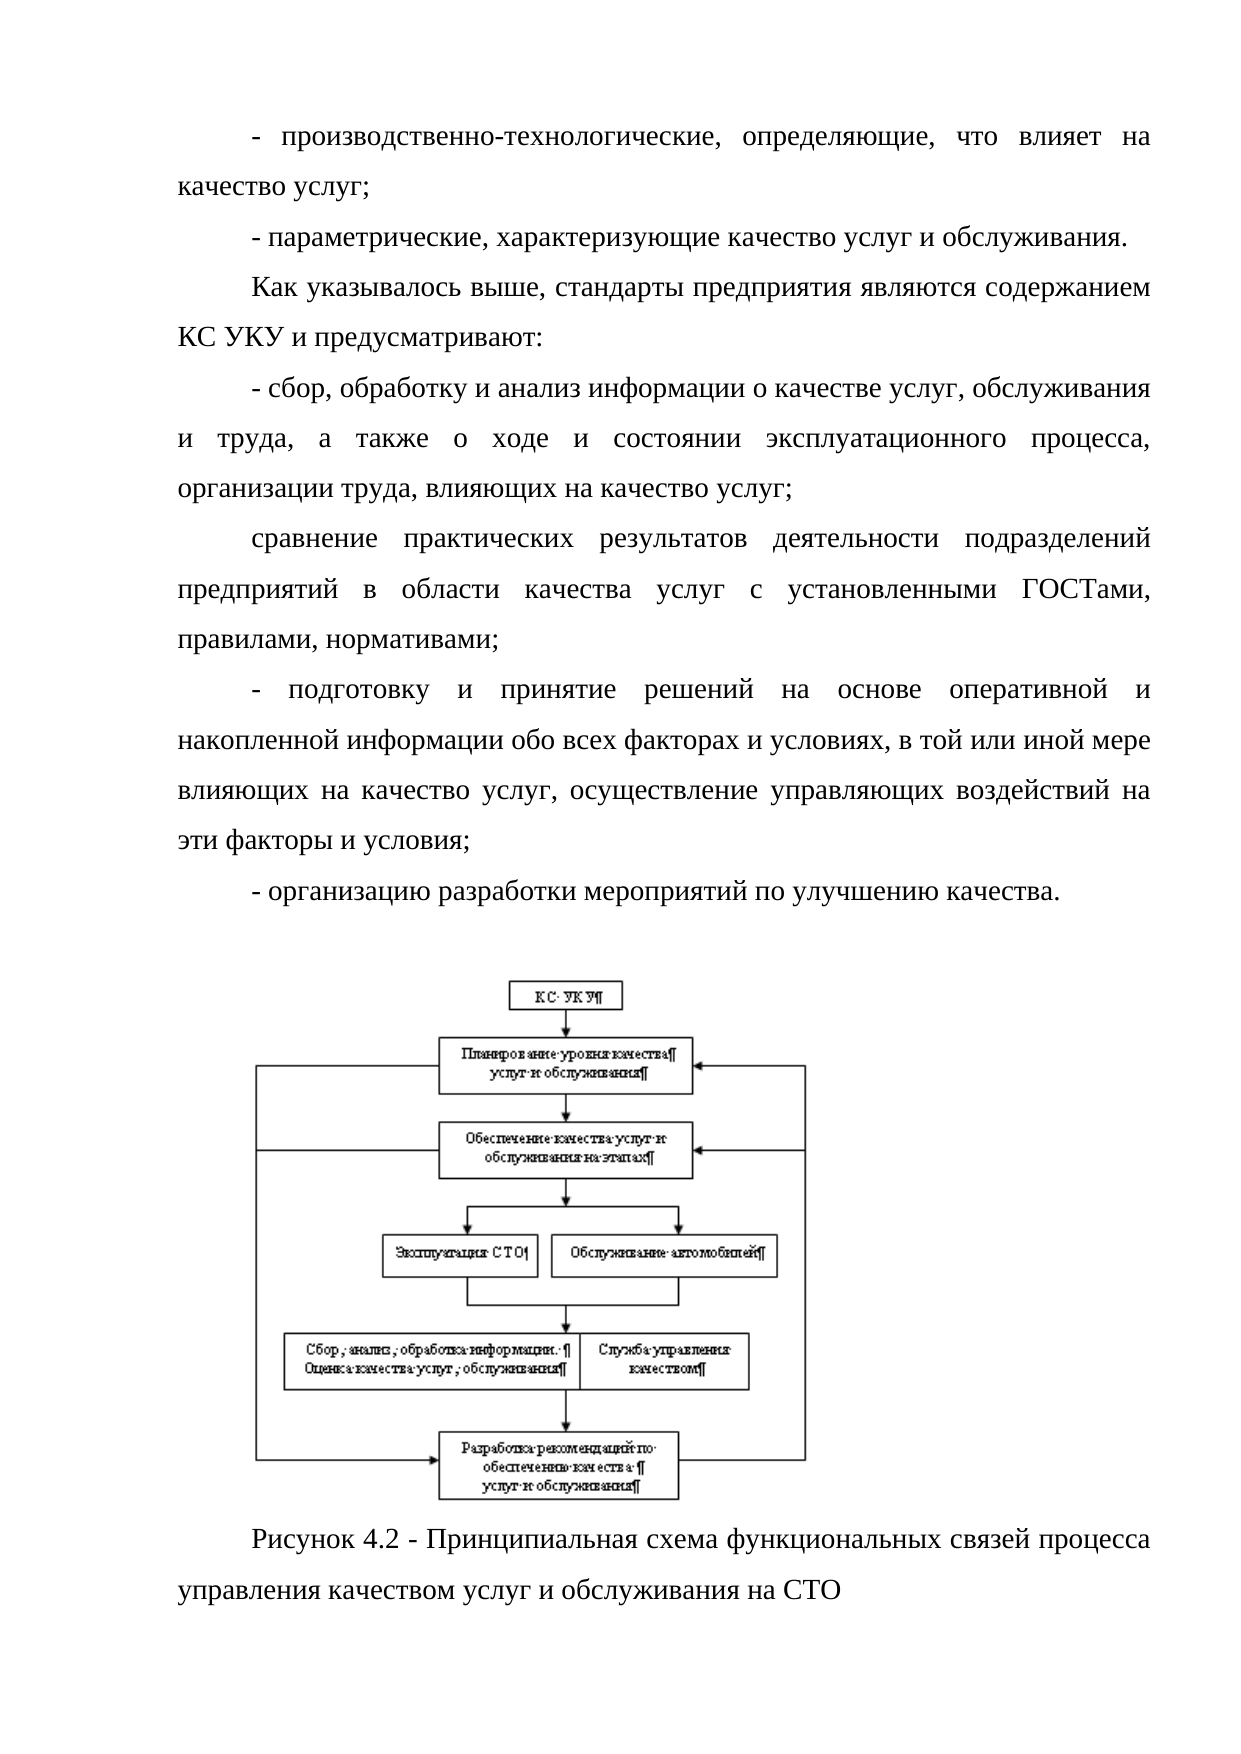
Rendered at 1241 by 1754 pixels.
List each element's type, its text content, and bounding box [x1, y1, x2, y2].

text - параметрические, характеризующие качество услуг и обслуживания. [177, 219, 1152, 252]
text - сбор, обработку и анализ информации о качестве услуг, обслуживания и труда, а также о ходе и состоянии эксплуатационного процесса, организации труда, влияющих на качество услуг; [177, 370, 1152, 504]
text Как указывалось выше, стандарты предприятия являются содержанием КС УКУ и предусматривают: [177, 269, 1152, 353]
text - подготовку и принятие решений на основе оперативной и накопленной информации обо всех факторах и условиях, в той или иной мере влияющих на качество услуг, осуществление управляющих воздействий на эти факторы и условия; [177, 672, 1152, 856]
text - организацию разработки мероприятий по улучшению качества. [177, 873, 1152, 906]
text сравнение практических результатов деятельности подразделений предприятий в области качества услуг с установленными ГОСТами, правилами, нормативами; [177, 521, 1152, 655]
text Рисунок 4.2 - Принципиальная схема функциональных связей процесса управления качеством услуг и обслуживания на СТО [177, 1522, 1152, 1605]
text - производственно-технологические, определяющие, что влияет на качество услуг; [177, 118, 1152, 202]
picture [251, 973, 811, 1505]
